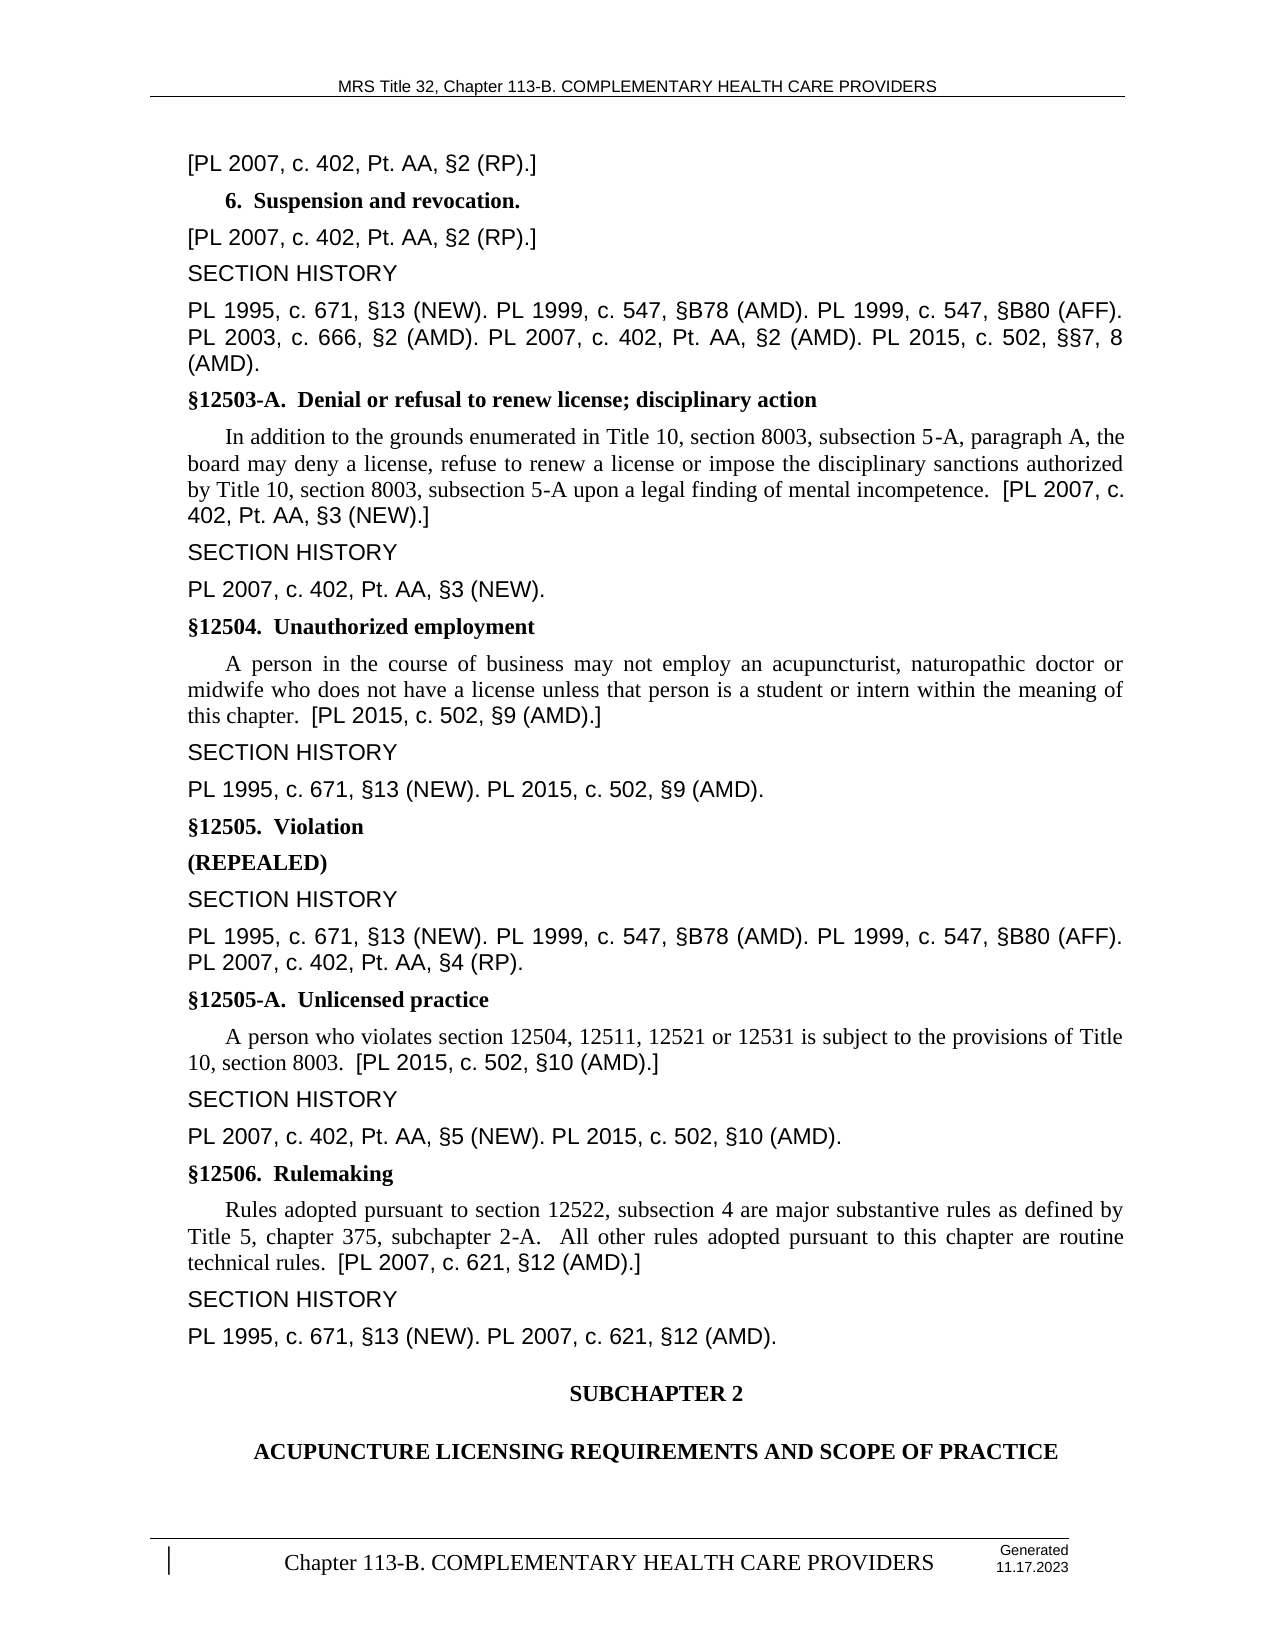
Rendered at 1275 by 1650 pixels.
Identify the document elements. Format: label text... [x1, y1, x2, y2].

text SUBCHAPTER 2 [187, 1380, 1125, 1407]
text A person who violates section 12504, 12511, 12521 or 12531 is subject to the provisions of Title 10, section 8003. [PL 2015, c. 502, §10 (AMD).] [187, 1023, 1125, 1076]
text [PL 2007, c. 402, Pt. AA, §2 (RP).] [187, 150, 1125, 176]
text SECTION HISTORY [187, 739, 1125, 766]
text §12505. Violation [187, 813, 1125, 839]
text §12503-A. Denial or refusal to renew license; disciplinary action [187, 387, 1125, 413]
text (REPEALED) [187, 849, 1125, 876]
text SECTION HISTORY [187, 260, 1125, 287]
text SECTION HISTORY [187, 1086, 1125, 1112]
text §12506. Rulemaking [187, 1160, 1125, 1186]
text A person in the course of business may not employ an acupuncturist, naturopathic doctor or midwife who does not have a license unless that person is a student or intern within the meaning of this chapter. [PL 2015, c. 502, §9 (AMD).] [187, 649, 1125, 729]
text 6. Suspension and revocation. [187, 187, 1125, 213]
text PL 1995, c. 671, §13 (NEW). PL 2007, c. 621, §12 (AMD). [187, 1323, 1125, 1349]
text PL 1995, c. 671, §13 (NEW). PL 1999, c. 547, §B78 (AMD). PL 1999, c. 547, §B80 (AFF). PL 2003, c. 666, §2 (AMD). PL 2007, c. 402, Pt. AA, §2 (AMD). PL 2015, c. 502, §§7, 8 (AMD). [187, 297, 1125, 376]
text Rules adopted pursuant to section 12522, subsection 4 are major substantive rules as defined by Title 5, chapter 375, subchapter 2‑A. All other rules adopted pursuant to this chapter are routine technical rules. [PL 2007, c. 621, §12 (AMD).] [187, 1196, 1125, 1276]
text PL 1995, c. 671, §13 (NEW). PL 2015, c. 502, §9 (AMD). [187, 776, 1125, 802]
text SECTION HISTORY [187, 1286, 1125, 1312]
text In addition to the grounds enumerated in Title 10, section 8003, subsection 5‑A, paragraph A, the board may deny a license, refuse to renew a license or impose the disciplinary sanctions authorized by Title 10, section 8003, subsection 5‑A upon a legal finding of mental incompetence. [PL 2007, c. 402, Pt. AA, §3 (NEW).] [187, 423, 1125, 529]
text [PL 2007, c. 402, Pt. AA, §2 (RP).] [187, 223, 1125, 250]
text §12504. Unauthorized employment [187, 613, 1125, 639]
text PL 1995, c. 671, §13 (NEW). PL 1999, c. 547, §B78 (AMD). PL 1999, c. 547, §B80 (AFF). PL 2007, c. 402, Pt. AA, §4 (RP). [187, 923, 1125, 976]
text §12505-A. Unlicensed practice [187, 986, 1125, 1012]
text SECTION HISTORY [187, 539, 1125, 566]
text PL 2007, c. 402, Pt. AA, §3 (NEW). [187, 576, 1125, 602]
text ACUPUNCTURE LICENSING REQUIREMENTS AND SCOPE OF PRACTICE [187, 1438, 1125, 1464]
text PL 2007, c. 402, Pt. AA, §5 (NEW). PL 2015, c. 502, §10 (AMD). [187, 1123, 1125, 1149]
text SECTION HISTORY [187, 886, 1125, 913]
